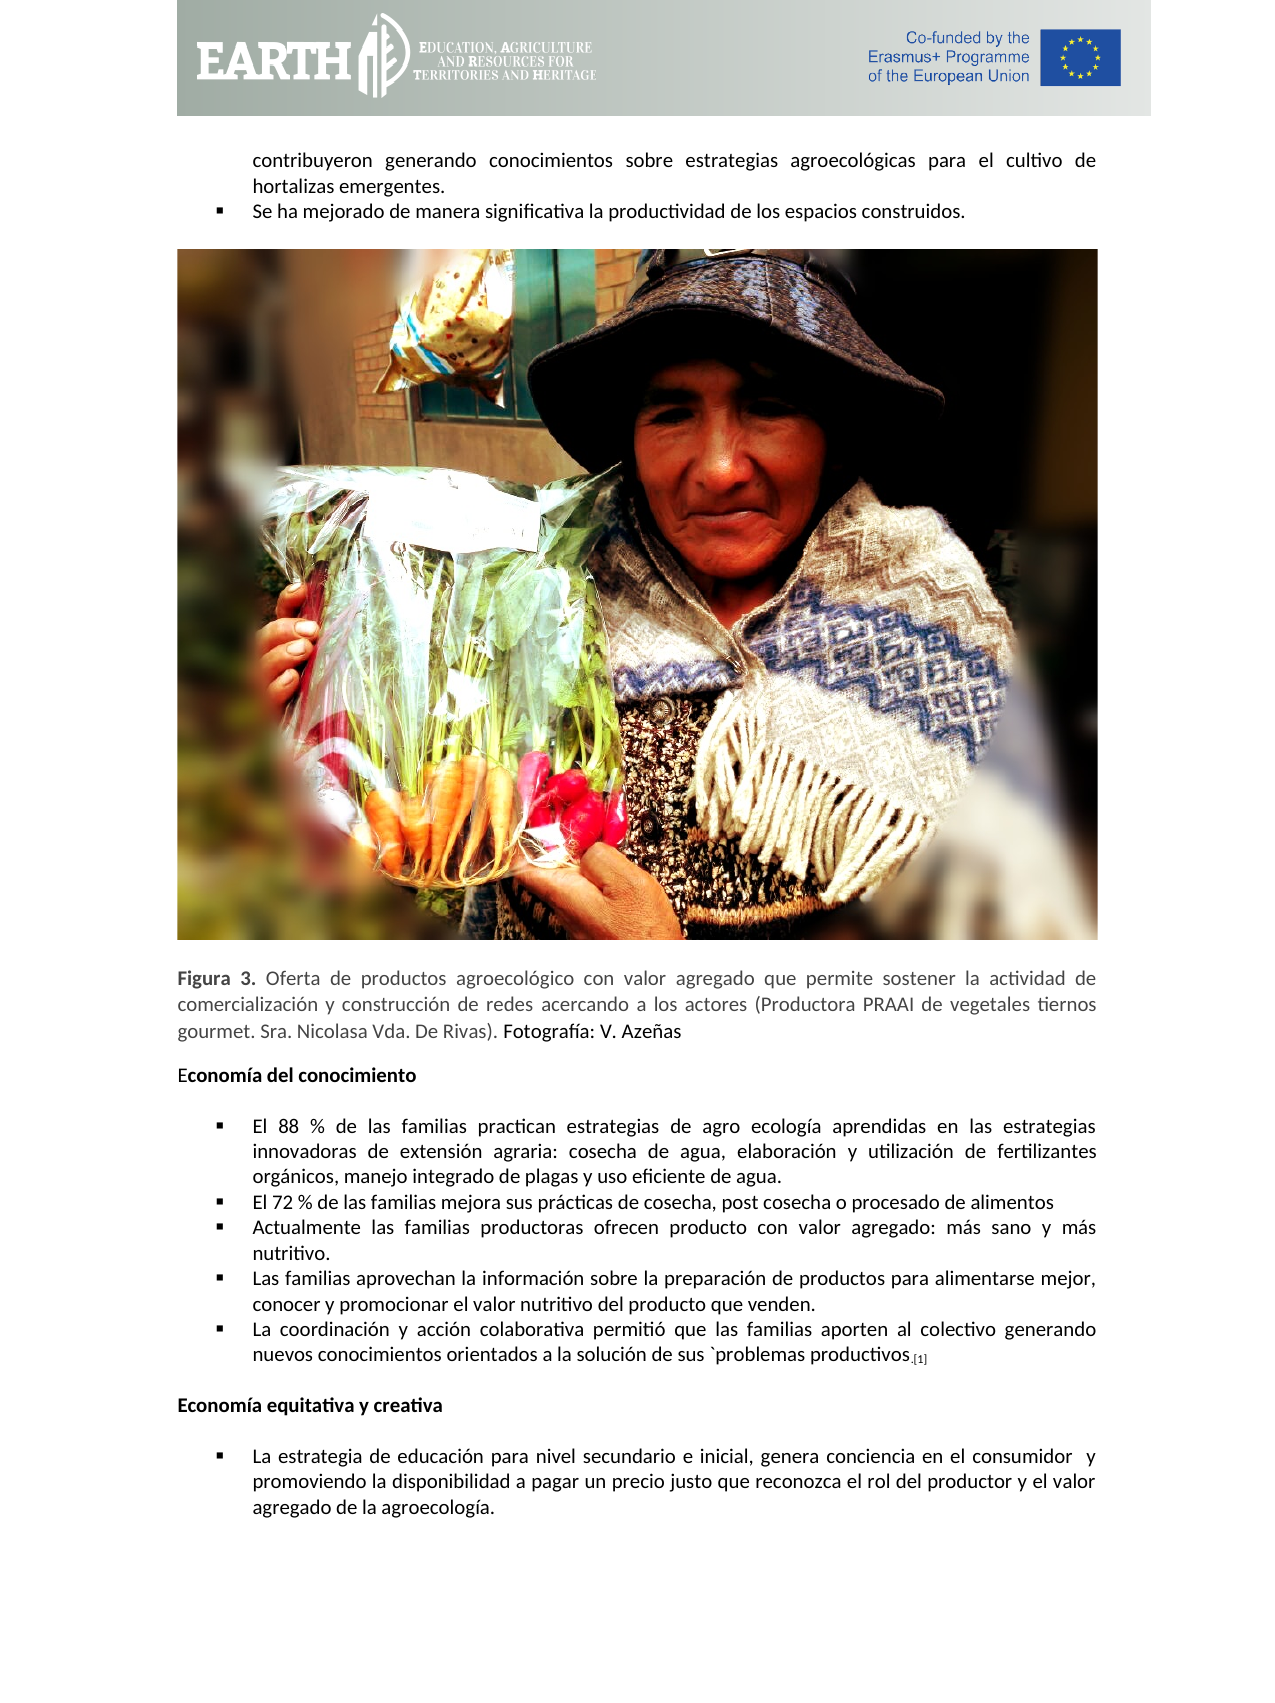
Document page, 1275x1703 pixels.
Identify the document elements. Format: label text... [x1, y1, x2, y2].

list La estrategia de educación para nivel secundario e inicial, genera conciencia en el consumidor y promoviendo la disponibilidad a pagar un precio justo que reconozca el rol del productor y el valor agregado de la agroecología. [215, 1443, 1098, 1519]
list Actualmente las familias productoras ofrecen producto con valor agregado: más sano y más nutritivo. [215, 1214, 1098, 1265]
list El 88 % de las familias practican estrategias de agro ecología aprendidas en las estrategias innovadoras de extensión agraria: cosecha de agua, elaboración y utilización de fertilizantes orgánicos, manejo integrado de plagas y uso eficiente de agua. [215, 1113, 1098, 1189]
picture [177, 249, 1098, 940]
text Economía del conocimiento [177, 1062, 1098, 1087]
list Se ha mejorado de manera significativa la productividad de los espacios construidos. [215, 198, 1098, 224]
list La coordinación y acción colaborativa permitió que las familias aporten al colectivo generando nuevos conocimientos orientados a la solución de sus `problemas productivos.[1] [215, 1316, 1098, 1367]
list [215, 148, 1098, 198]
list Las familias aprovechan la información sobre la preparación de productos para alimentarse mejor, conocer y promocionar el valor nutritivo del producto que venden. [215, 1265, 1098, 1316]
list El 72 % de las familias mejora sus prácticas de cosecha, post cosecha o procesado de alimentos [215, 1189, 1098, 1214]
text Economía equitativa y creativa [177, 1392, 1098, 1418]
text Figura 3. Oferta de productos agroecológico con valor agregado que permite sostener la actividad de comercialización y construcción de redes acercando a los actores (Productora PRAAI de vegetales tiernos gourmet. Sra. Nicolasa Vda. De Rivas). Fotografía: V. Azeñas [177, 965, 1098, 1044]
picture [197, 13, 596, 100]
picture [863, 15, 1133, 100]
